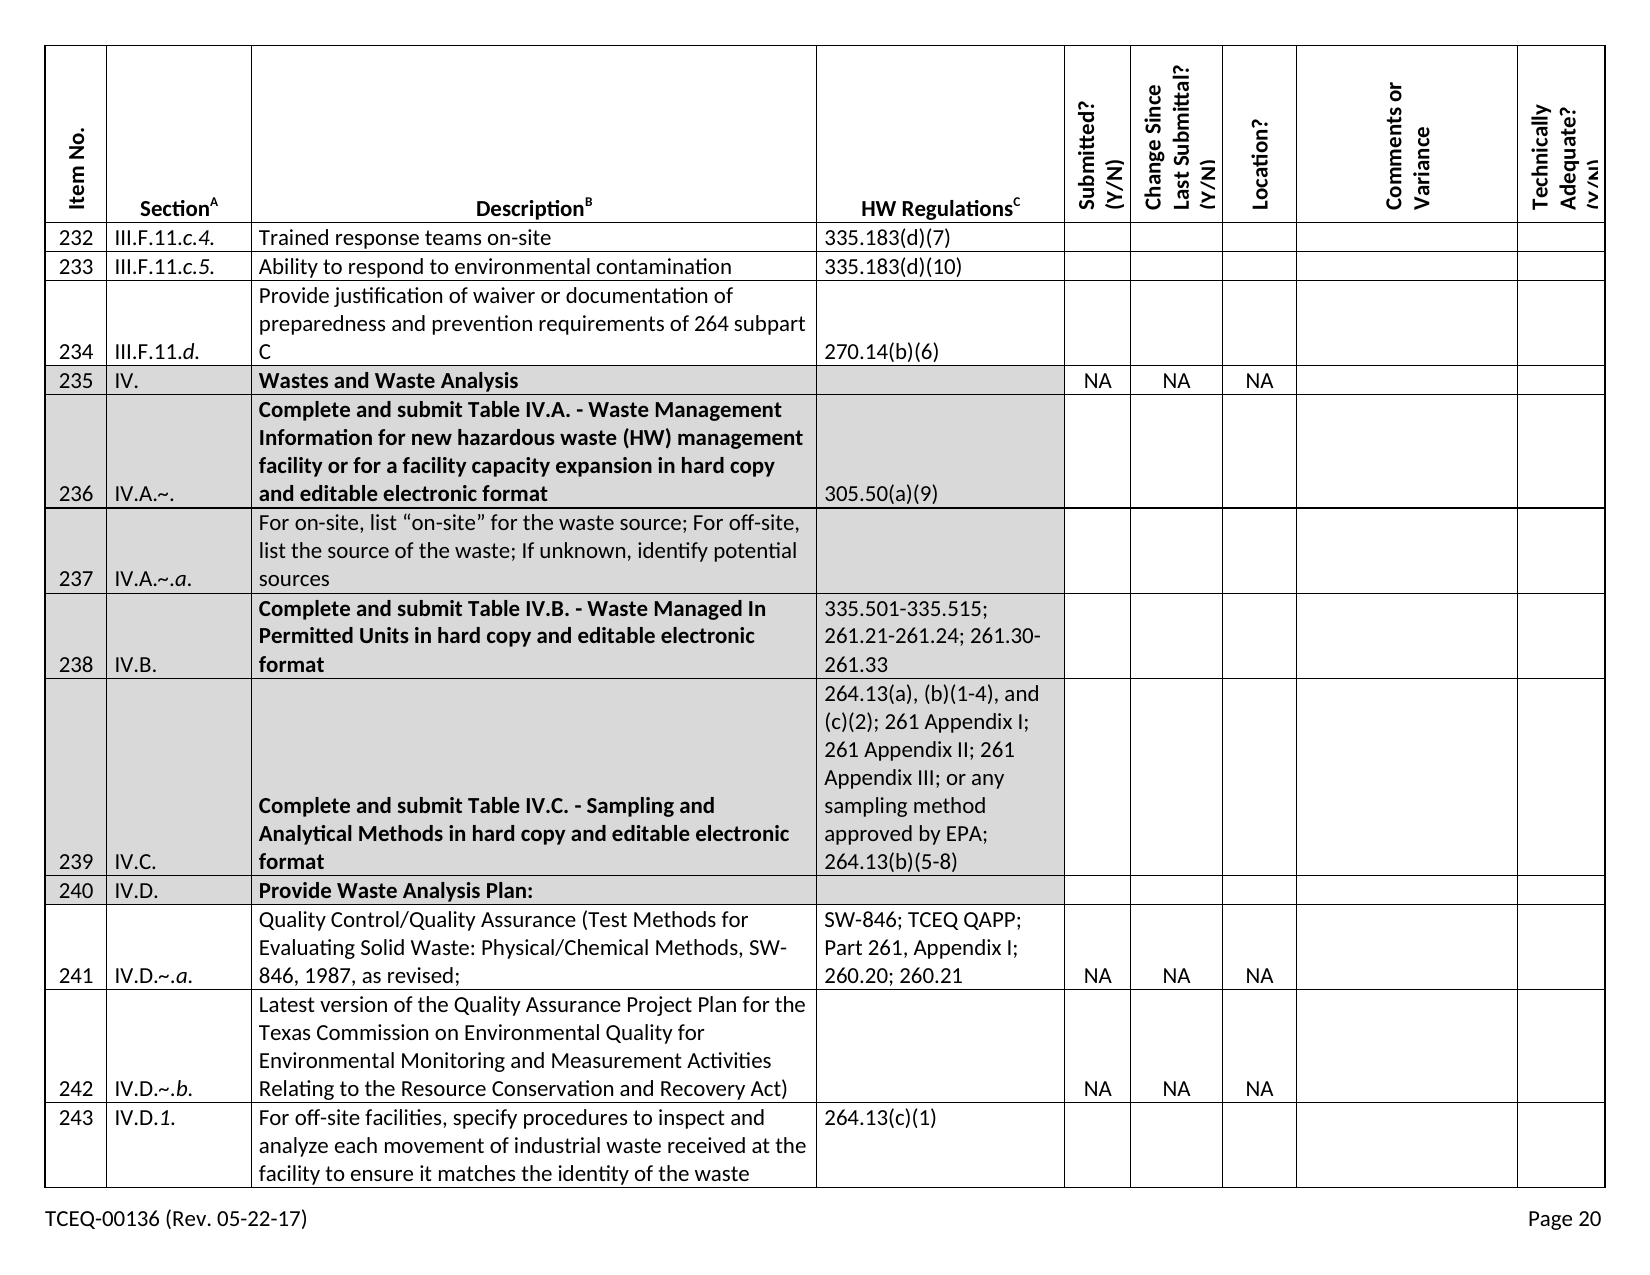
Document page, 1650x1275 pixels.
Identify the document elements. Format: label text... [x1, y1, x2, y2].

table_cell 243 [46, 1103, 106, 1187]
table_cell [1065, 252, 1130, 280]
table_cell [1518, 905, 1604, 989]
table_header Item No. [46, 46, 106, 222]
table_cell [1223, 395, 1296, 507]
table_cell Trained response teams on-site [252, 223, 816, 251]
table_cell NA [1223, 366, 1296, 394]
table_header Comments or Variance [1297, 46, 1517, 222]
table_cell 241 [46, 905, 106, 989]
table_cell [1131, 594, 1222, 678]
table_cell NA [1065, 366, 1130, 394]
table_cell Provide Waste Analysis Plan: [252, 876, 816, 904]
table_cell 240 [46, 876, 106, 904]
table_cell SW-846; TCEQ QAPP; Part 261, Appendix I; 260.20; 260.21 [817, 905, 1064, 989]
table_cell [1518, 281, 1604, 365]
table_cell NA [1131, 366, 1222, 394]
table_cell [1297, 252, 1517, 280]
table_cell 335.183(d)(7) [817, 223, 1064, 251]
table_cell IV.D. [107, 876, 251, 904]
table_cell 233 [46, 252, 106, 280]
table_cell [1223, 223, 1296, 251]
table_cell [1297, 679, 1517, 875]
table_cell IV.B. [107, 594, 251, 678]
table_cell [1297, 395, 1517, 507]
table_cell [1065, 679, 1130, 875]
table_cell NA [1065, 990, 1130, 1102]
table_cell [1223, 509, 1296, 593]
table_cell IV.C. [107, 679, 251, 875]
table_cell IV.A.~. [107, 395, 251, 507]
table_cell [1065, 395, 1130, 507]
table_cell IV.D.~.b. [107, 990, 251, 1102]
table_cell [1297, 509, 1517, 593]
table_cell Wastes and Waste Analysis [252, 366, 816, 394]
table_cell [1297, 223, 1517, 251]
table_cell [1131, 252, 1222, 280]
table_cell 335.501-335.515; 261.21-261.24; 261.30-261.33 [817, 594, 1064, 678]
table_cell 270.14(b)(6) [817, 281, 1064, 365]
table_cell 236 [46, 395, 106, 507]
table_header Submitted? (Y/N) [1065, 46, 1130, 222]
table_cell III.F.11.c.4. [107, 223, 251, 251]
table_cell 242 [46, 990, 106, 1102]
table_cell [1518, 395, 1604, 507]
table_cell [1297, 905, 1517, 989]
table_cell [817, 509, 1064, 593]
table_header DescriptionB [252, 46, 816, 222]
table_cell Ability to respond to environmental contamination [252, 252, 816, 280]
table_cell 238 [46, 594, 106, 678]
table_cell 305.50(a)(9) [817, 395, 1064, 507]
table_cell [1518, 1103, 1604, 1187]
table_cell [1518, 509, 1604, 593]
table_cell [1518, 594, 1604, 678]
table_cell [1518, 366, 1604, 394]
table_cell 232 [46, 223, 106, 251]
table_cell 264.13(a), (b)(1-4), and (c)(2); 261 Appendix I; 261 Appendix II; 261 Appendix III; or any sampling method approved by EPA; 264.13(b)(5-8) [817, 679, 1064, 875]
table_header Change Since Last Submittal? (Y/N) [1131, 46, 1222, 222]
table_cell [1065, 876, 1130, 904]
table_cell [1297, 990, 1517, 1102]
table_cell [1223, 252, 1296, 280]
table_cell [1223, 679, 1296, 875]
table_cell III.F.11.d. [107, 281, 251, 365]
table_cell [1131, 679, 1222, 875]
table_cell Quality Control/Quality Assurance (Test Methods for Evaluating Solid Waste: Physical/Chemical Methods, SW-846, 1987, as revised; [252, 905, 816, 989]
table_cell [1223, 594, 1296, 678]
table_cell Complete and submit Table IV.C. - Sampling and Analytical Methods in hard copy and editable electronic format [252, 679, 816, 875]
table_cell NA [1131, 905, 1222, 989]
table_cell [1065, 281, 1130, 365]
table_cell Complete and submit Table IV.A. - Waste Management Information for new hazardous waste (HW) management facility or for a facility capacity expansion in hard copy and editable electronic format [252, 395, 816, 507]
table_cell IV. [107, 366, 251, 394]
table_cell IV.A.~.a. [107, 509, 251, 593]
table_cell [1131, 281, 1222, 365]
table_cell 335.183(d)(10) [817, 252, 1064, 280]
table_cell [817, 990, 1064, 1102]
table_cell [1518, 252, 1604, 280]
table_cell [1297, 594, 1517, 678]
table_cell [1297, 281, 1517, 365]
table_cell NA [1223, 905, 1296, 989]
table_cell [817, 876, 1064, 904]
table_cell [1223, 281, 1296, 365]
table_cell For on-site, list “on-site” for the waste source; For off-site, list the source of the waste; If unknown, identify potential sources [252, 509, 816, 593]
table_cell [1065, 594, 1130, 678]
table_cell [1065, 509, 1130, 593]
table_cell [1223, 876, 1296, 904]
table_cell 239 [46, 679, 106, 875]
table_cell [1518, 679, 1604, 875]
table_cell [1518, 990, 1604, 1102]
table_cell Complete and submit Table IV.B. - Waste Managed In Permitted Units in hard copy and editable electronic format [252, 594, 816, 678]
table_cell [1131, 1103, 1222, 1187]
table_cell [1297, 366, 1517, 394]
table_cell [1065, 1103, 1130, 1187]
table_cell [1223, 1103, 1296, 1187]
table_cell [1131, 223, 1222, 251]
table_cell [1131, 876, 1222, 904]
table_cell [817, 366, 1064, 394]
table_cell [1518, 223, 1604, 251]
table_header HW RegulationsC [817, 46, 1064, 222]
table_cell [1297, 876, 1517, 904]
table_cell [1131, 395, 1222, 507]
table_cell NA [1131, 990, 1222, 1102]
table_header Technically Adequate? (Y/N) [1518, 46, 1604, 222]
table_cell 234 [46, 281, 106, 365]
table_cell [1065, 223, 1130, 251]
table_cell Latest version of the Quality Assurance Project Plan for the Texas Commission on Environmental Quality for Environmental Monitoring and Measurement Activities Relating to the Resource Conservation and Recovery Act) [252, 990, 816, 1102]
table_cell [1518, 876, 1604, 904]
table_cell [1131, 509, 1222, 593]
table_cell 264.13(c)(1) [817, 1103, 1064, 1187]
table_cell III.F.11.c.5. [107, 252, 251, 280]
table_header SectionA [107, 46, 251, 222]
table_header Location? [1223, 46, 1296, 222]
table_cell IV.D.1. [107, 1103, 251, 1187]
table_cell 235 [46, 366, 106, 394]
table_cell [1297, 1103, 1517, 1187]
table_cell NA [1065, 905, 1130, 989]
table_cell IV.D.~.a. [107, 905, 251, 989]
table_cell Provide justification of waiver or documentation of preparedness and prevention requirements of 264 subpart C [252, 281, 816, 365]
table_cell NA [1223, 990, 1296, 1102]
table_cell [252, 1103, 816, 1187]
table_cell 237 [46, 509, 106, 593]
